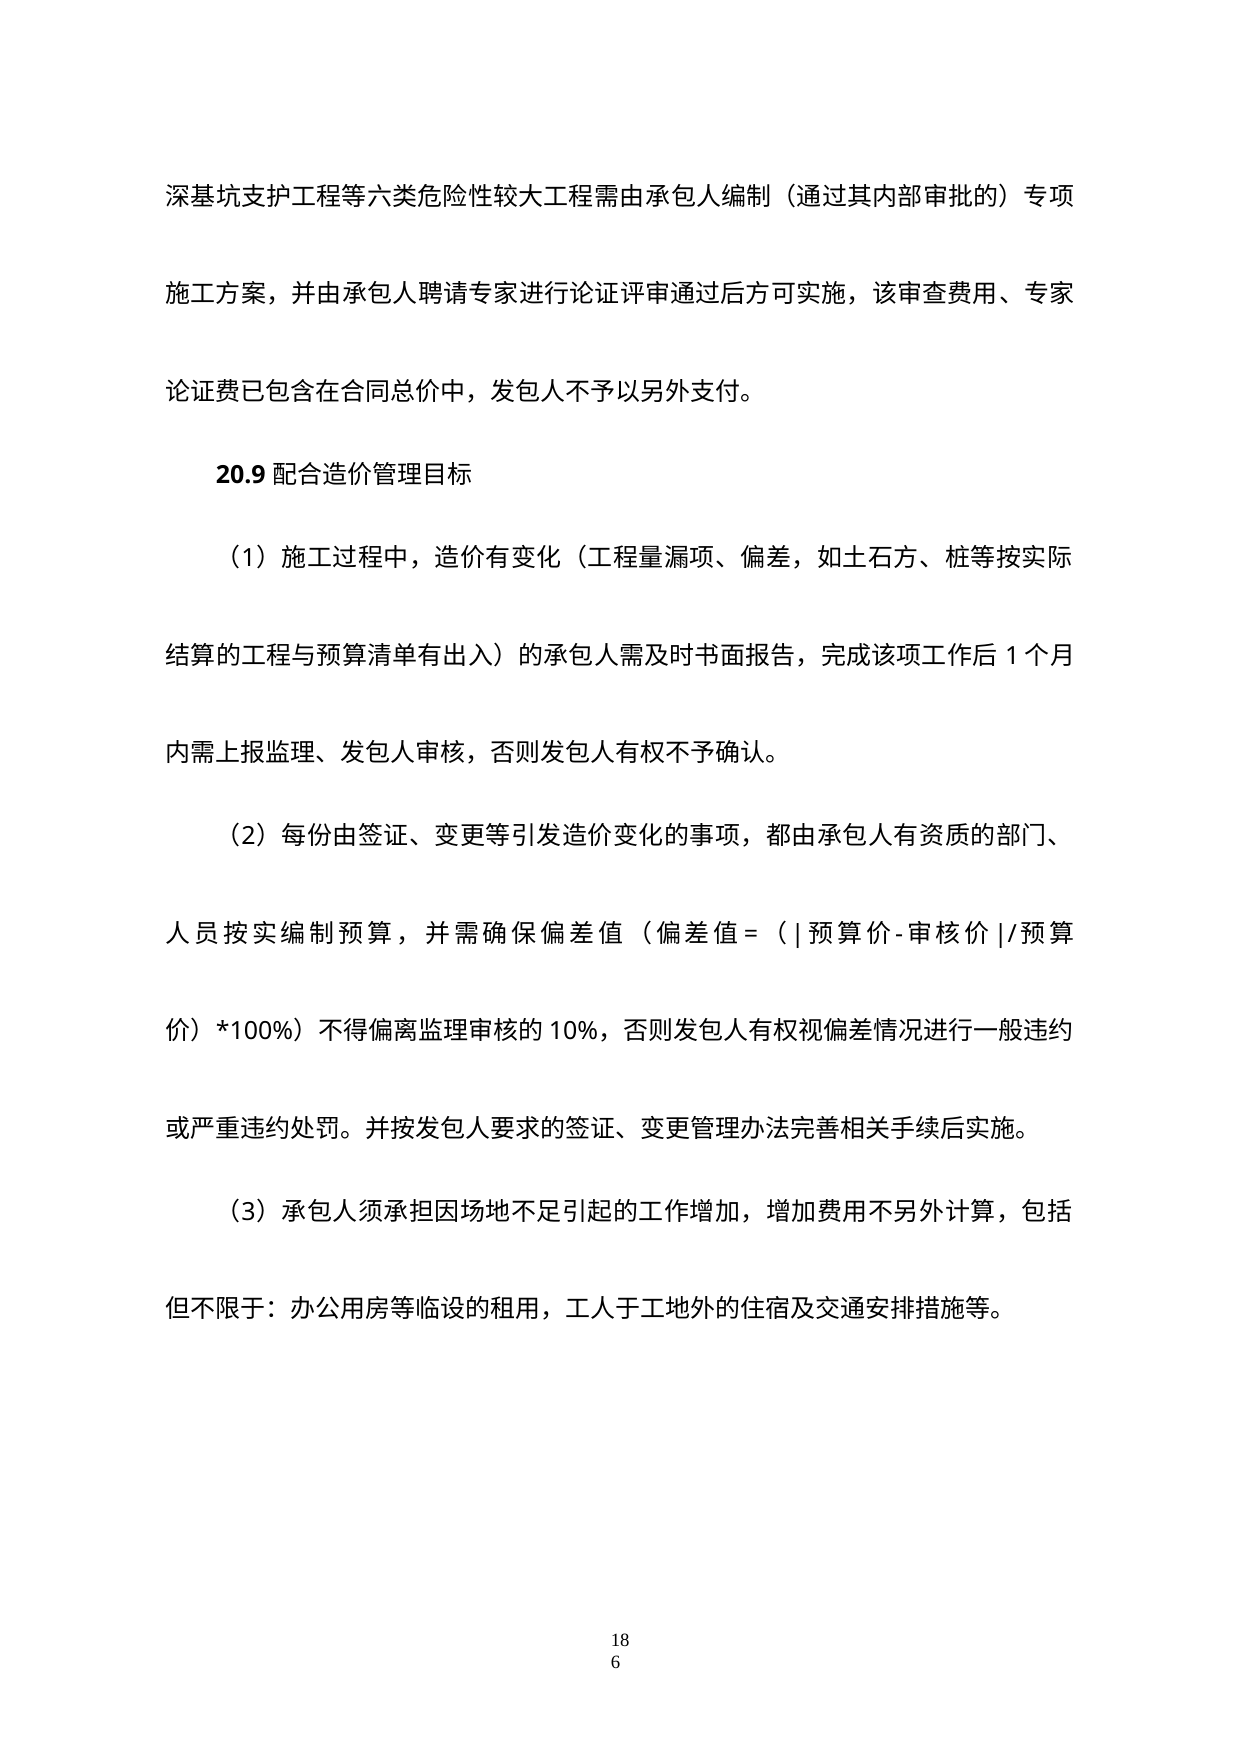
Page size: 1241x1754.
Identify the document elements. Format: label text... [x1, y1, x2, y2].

text （1）施工过程中，造价有变化（工程量漏项、偏差，如土石方、桩等按实际结算的工程与预算清单有出入）的承包人需及时书面报告，完成该项工作后1个月内需上报监理、发包人审核，否则发包人有权不予确认。 [165, 523, 1075, 783]
text （3）承包人须承担因场地不足引起的工作增加，增加费用不另外计算，包括但不限于：办公用房等临设的租用，工人于工地外的住宿及交通安排措施等。 [165, 1177, 1075, 1339]
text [165, 162, 1075, 422]
text 20.9 配合造价管理目标 [165, 440, 1075, 505]
text （2）每份由签证、变更等引发造价变化的事项，都由承包人有资质的部门、人员按实编制预算，并需确保偏差值（偏差值=（|预算价-审核价|/预算价）*100%）不得偏离监理审核的10%，否则发包人有权视偏差情况进行一般违约或严重违约处罚。并按发包人要求的签证、变更管理办法完善相关手续后实施。 [165, 801, 1075, 1159]
